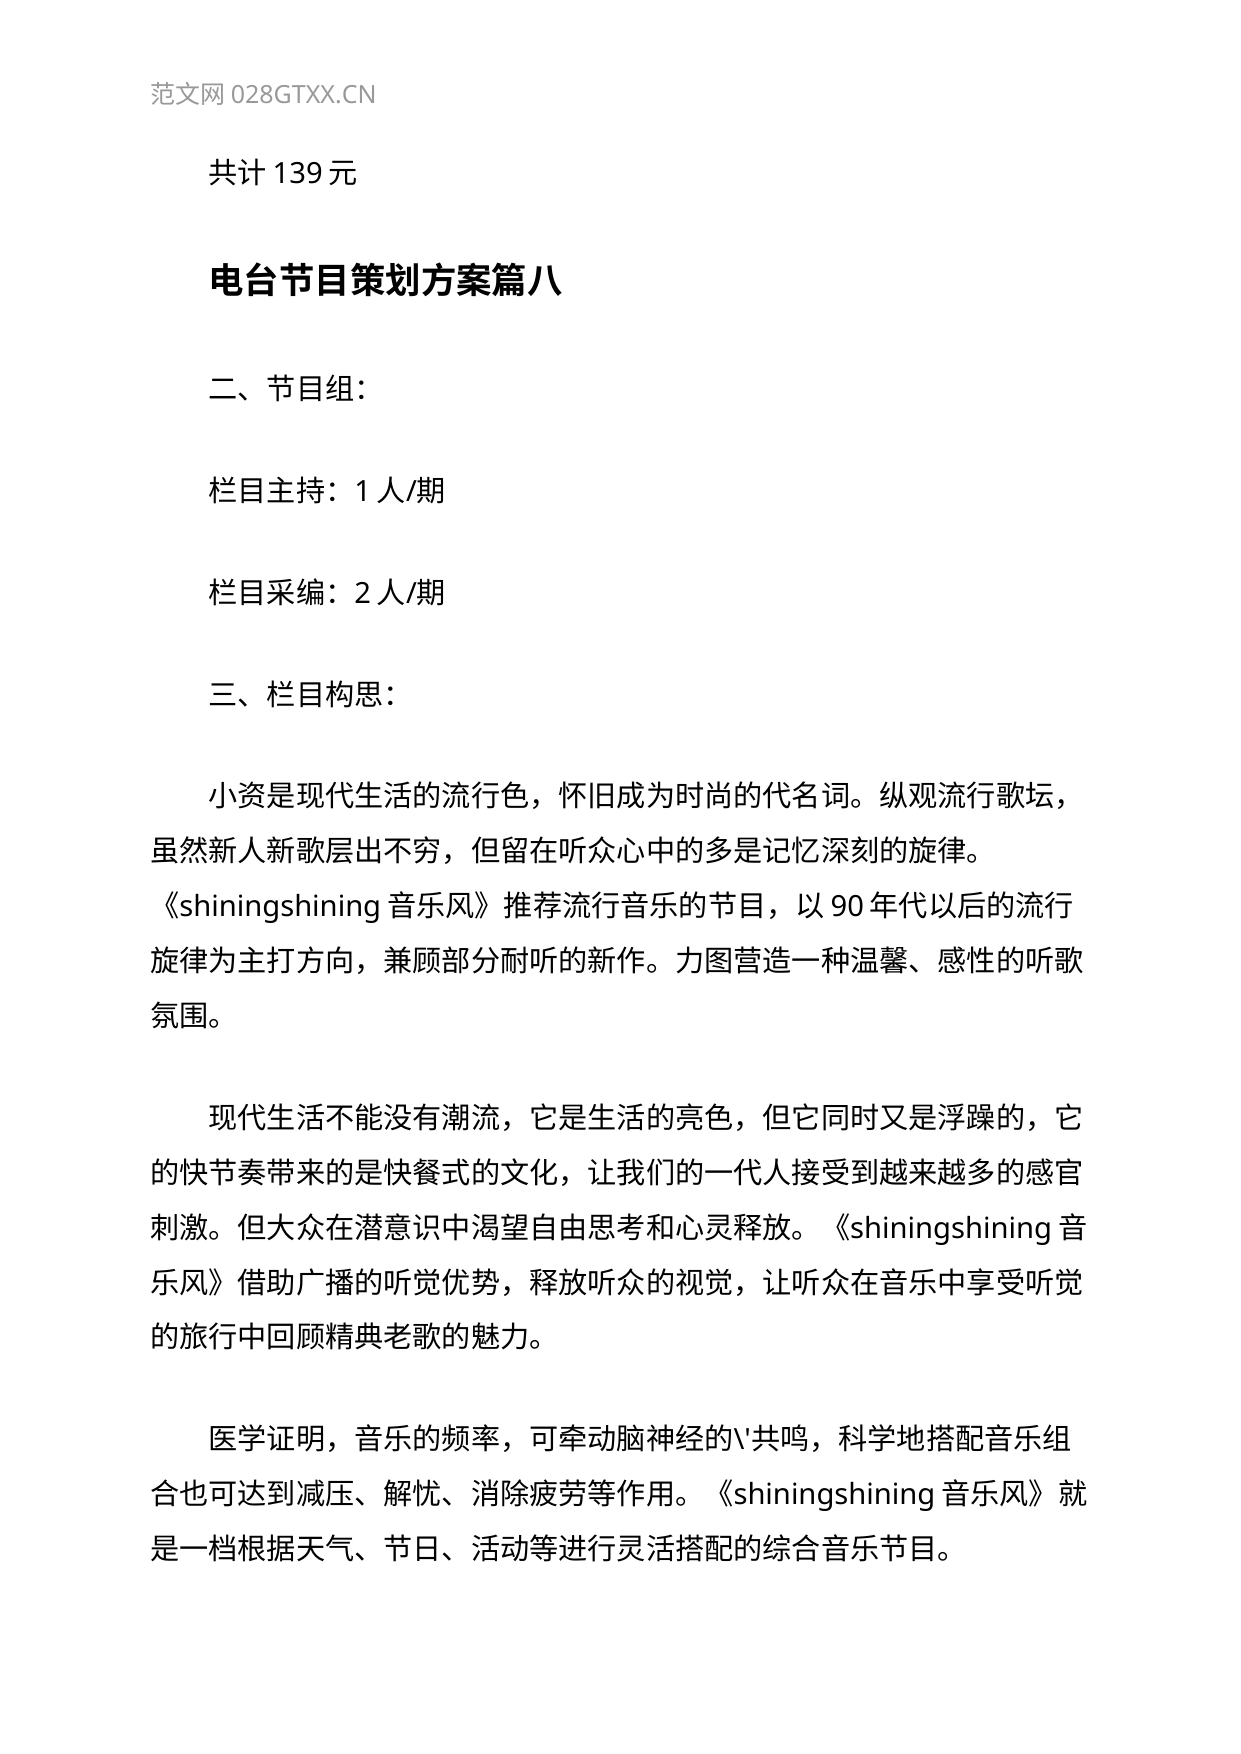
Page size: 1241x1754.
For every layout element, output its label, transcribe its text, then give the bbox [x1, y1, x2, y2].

text 三、栏目构思： [150, 671, 1090, 713]
text 栏目采编：2人/期 [150, 569, 1090, 612]
text 共计139元 [150, 150, 1090, 192]
text 小资是现代生活的流行色，怀旧成为时尚的代名词。纵观流行歌坛，虽然新人新歌层出不穷，但留在听众心中的多是记忆深刻的旋律。《shiningshining音乐风》推荐流行音乐的节目，以90年代以后的流行旋律为主打方向，兼顾部分耐听的新作。力图营造一种温馨、感性的听歌氛围。 [150, 773, 1090, 1035]
text 电台节目策划方案篇八 [150, 252, 1090, 303]
text 现代生活不能没有潮流，它是生活的亮色，但它同时又是浮躁的，它的快节奏带来的是快餐式的文化，让我们的一代人接受到越来越多的感官刺激。但大众在潜意识中渴望自由思考和心灵释放。《shiningshining音乐风》借助广播的听觉优势，释放听众的视觉，让听众在音乐中享受听觉的旅行中回顾精典老歌的魅力。 [150, 1094, 1090, 1356]
text 二、节目组： [150, 365, 1090, 408]
text 栏目主持：1人/期 [150, 467, 1090, 509]
text 医学证明，音乐的频率，可牵动脑神经的\'共鸣，科学地搭配音乐组合也可达到减压、解忧、消除疲劳等作用。《shiningshining音乐风》就是一档根据天气、节日、活动等进行灵活搭配的综合音乐节目。 [150, 1416, 1090, 1568]
